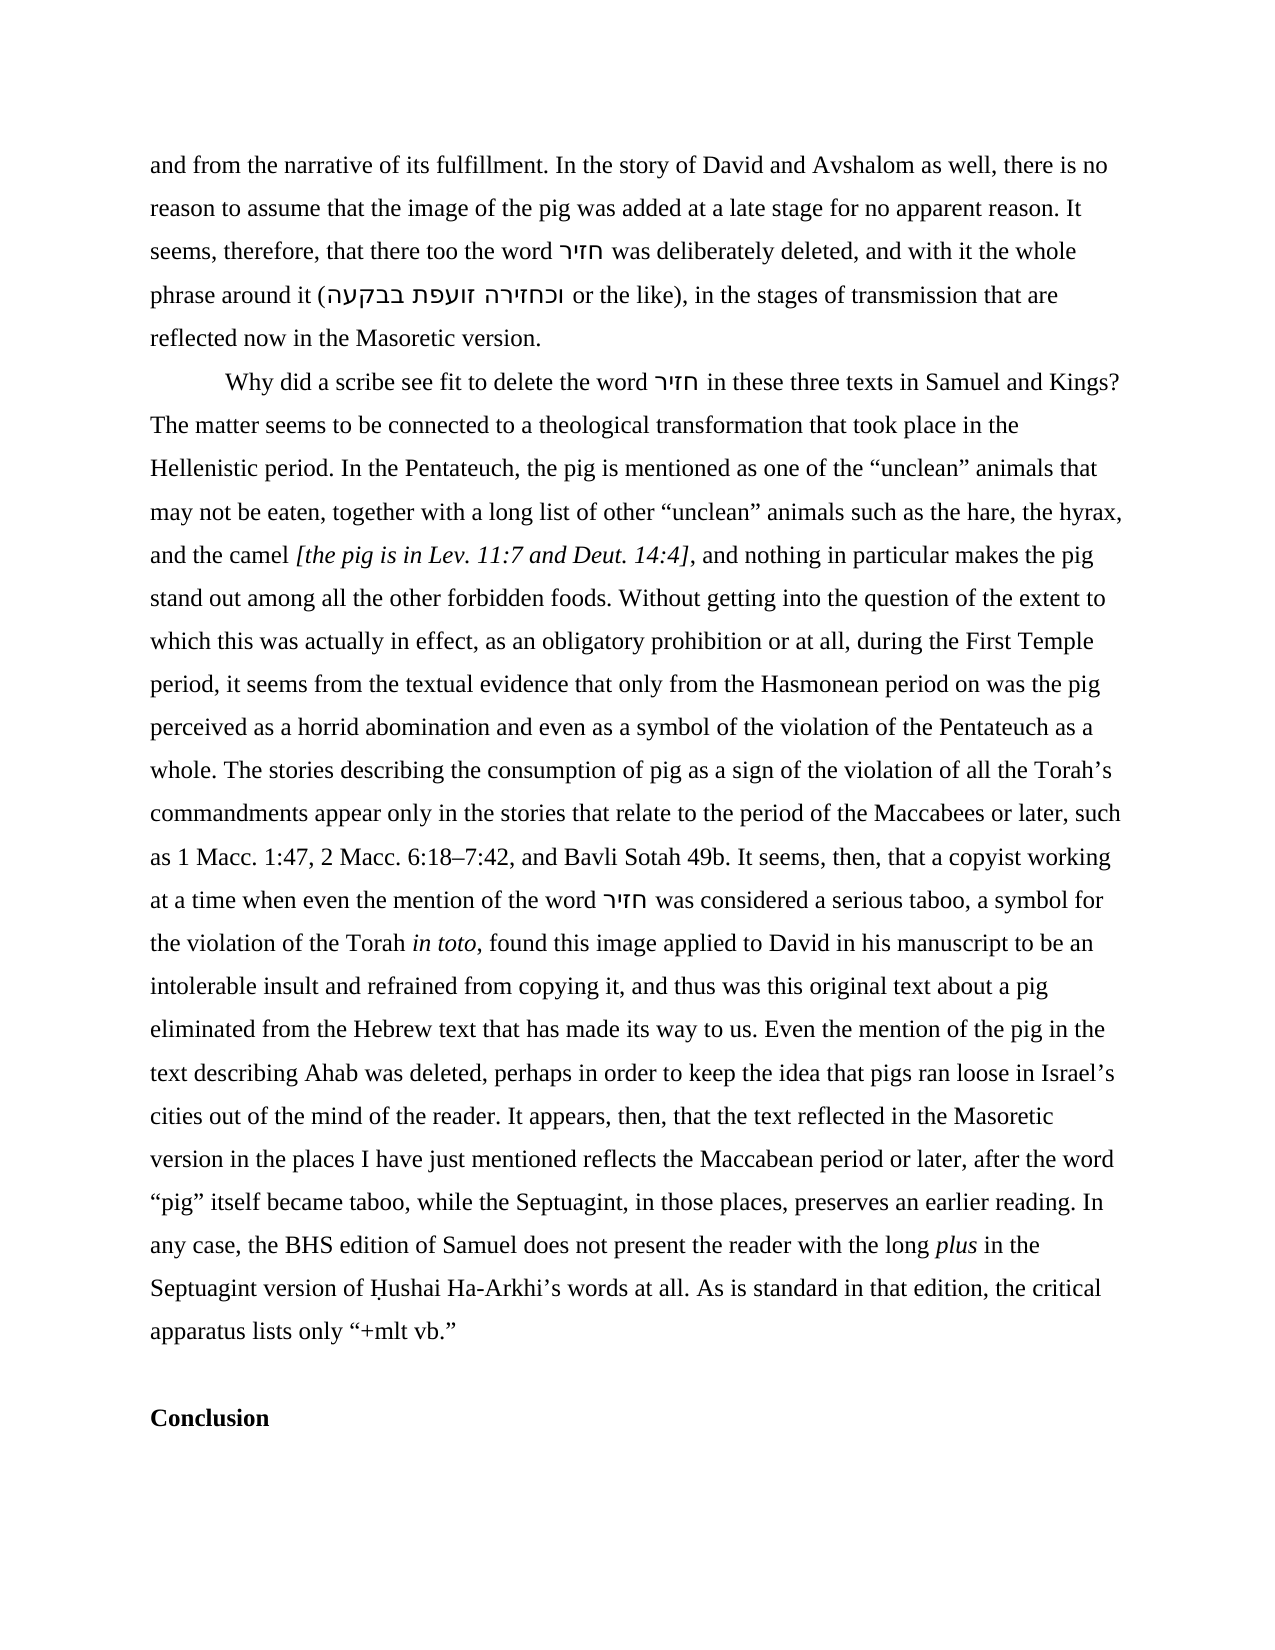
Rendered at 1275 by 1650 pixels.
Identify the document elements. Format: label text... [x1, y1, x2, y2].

text Why did a scribe see fit to delete the word חזיר in these three texts in Samuel and Kings? The matter seems to be connected to a theological transformation that took place in the Hellenistic period. In the Pentateuch, the pig is mentioned as one of the “unclean” animals that may not be eaten, together with a long list of other “unclean” animals such as the hare, the hyrax, and the camel [the pig is in Lev. 11:7 and Deut. 14:4], and nothing in particular makes the pig stand out among all the other forbidden foods. Without getting into the question of the extent to which this was actually in effect, as an obligatory prohibition or at all, during the First Temple period, it seems from the textual evidence that only from the Hasmonean period on was the pig perceived as a horrid abomination and even as a symbol of the violation of the Pentateuch as a whole. The stories describing the consumption of pig as a sign of the violation of all the Torah’s commandments appear only in the stories that relate to the period of the Maccabees or later, such as 1 Macc. 1:47, 2 Macc. 6:18–7:42, and Bavli Sotah 49b. It seems, then, that a copyist working at a time when even the mention of the word חזיר was considered a serious taboo, a symbol for the violation of the Torah in toto, found this image applied to David in his manuscript to be an intolerable insult and refrained from copying it, and thus was this original text about a pig eliminated from the Hebrew text that has made its way to us. Even the mention of the pig in the text describing Ahab was deleted, perhaps in order to keep the idea that pigs ran loose in Israel’s cities out of the mind of the reader. It appears, then, that the text reflected in the Masoretic version in the places I have just mentioned reflects the Maccabean period or later, after the word “pig” itself became taboo, while the Septuagint, in those places, preserves an earlier reading. In any case, the BHS edition of Samuel does not present the reader with the long plus in the Septuagint version of Ḥushai Ha-Arkhi’s words at all. As is standard in that edition, the critical apparatus lists only “+mlt vb.” [150, 367, 1125, 1345]
text Conclusion [150, 1403, 1125, 1431]
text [150, 150, 1125, 352]
